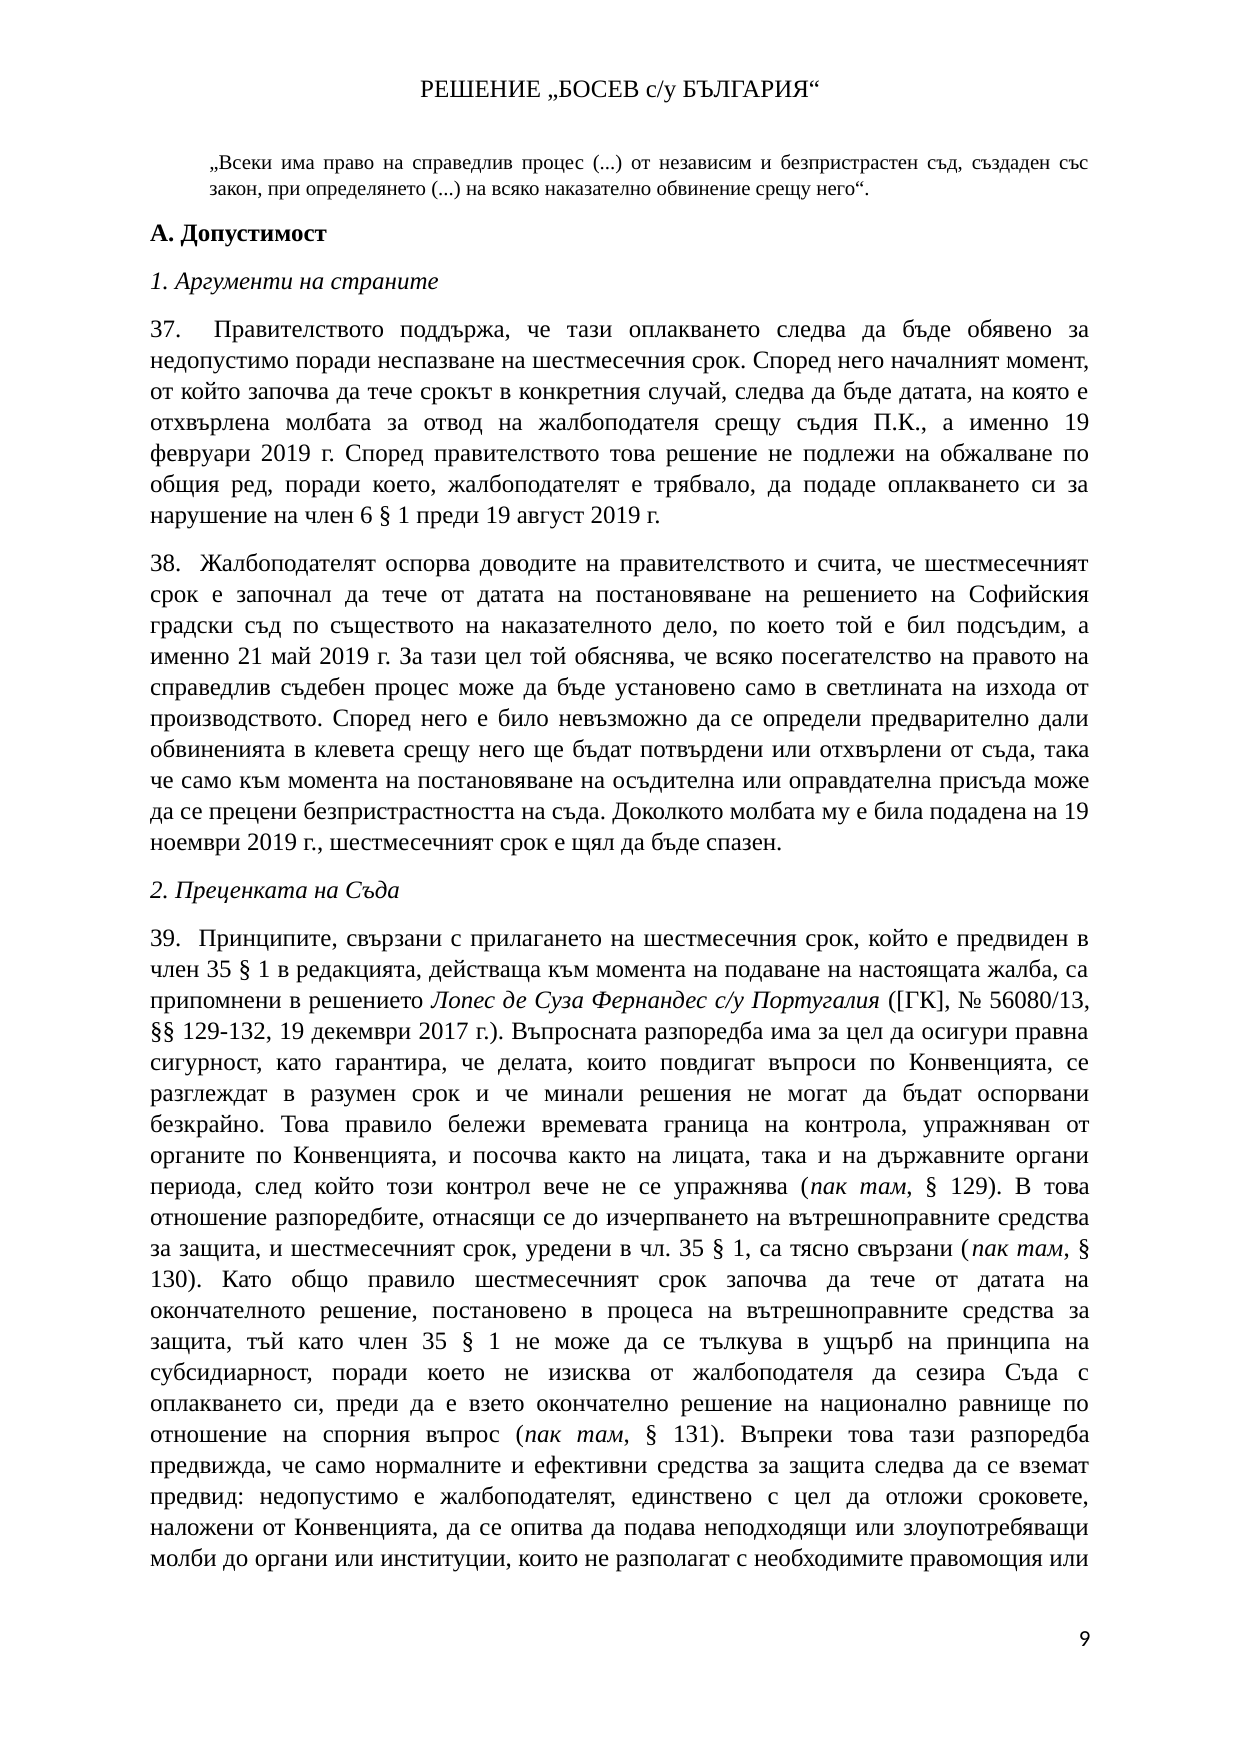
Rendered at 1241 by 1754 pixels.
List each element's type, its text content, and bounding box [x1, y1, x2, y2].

text 1. Аргументи на страните [150, 266, 1090, 295]
text 37. Правителството поддържа, че тази оплакването следва да бъде обявено за недопустимо поради неспазване на шестмесечния срок. Според него началният момент, от който започва да тече срокът в конкретния случай, следва да бъде датата, на която е отхвърлена молбата за отвод на жалбоподателя срещу съдия П.К., а именно 19 февруари 2019 г. Според правителството това решение не подлежи на обжалване по общия ред, поради което, жалбоподателят е трябвало, да подаде оплакването си за нарушение на член 6 § 1 преди 19 август 2019 г. [150, 314, 1090, 529]
text „Всеки има право на справедлив процес (...) от независим и безпристрастен съд, създаден със закон, при определянето (...) на всяко наказателно обвинение срещу него“. [209, 150, 1090, 200]
text 2. Преценката на Съда [150, 875, 1090, 904]
text 38. Жалбоподателят оспорва доводите на правителството и счита, че шестмесечният срок е започнал да тече от датата на постановяване на решението на Софийския градски съд по съществото на наказателното дело, по което той е бил подсъдим, а именно 21 май 2019 г. За тази цел той обяснява, че всяко посегателство на правото на справедлив съдебен процес може да бъде установено само в светлината на изхода от производството. Според него е било невъзможно да се определи предварително дали обвиненията в клевета срещу него ще бъдат потвърдени или отхвърлени от съда, така че само към момента на постановяване на осъдителна или оправдателна присъда може да се прецени безпристрастността на съда. Доколкото молбата му е била подадена на 19 ноември 2019 г., шестмесечният срок е щял да бъде спазен. [150, 548, 1090, 856]
text A. Допустимост [150, 218, 1090, 247]
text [150, 923, 1090, 1572]
